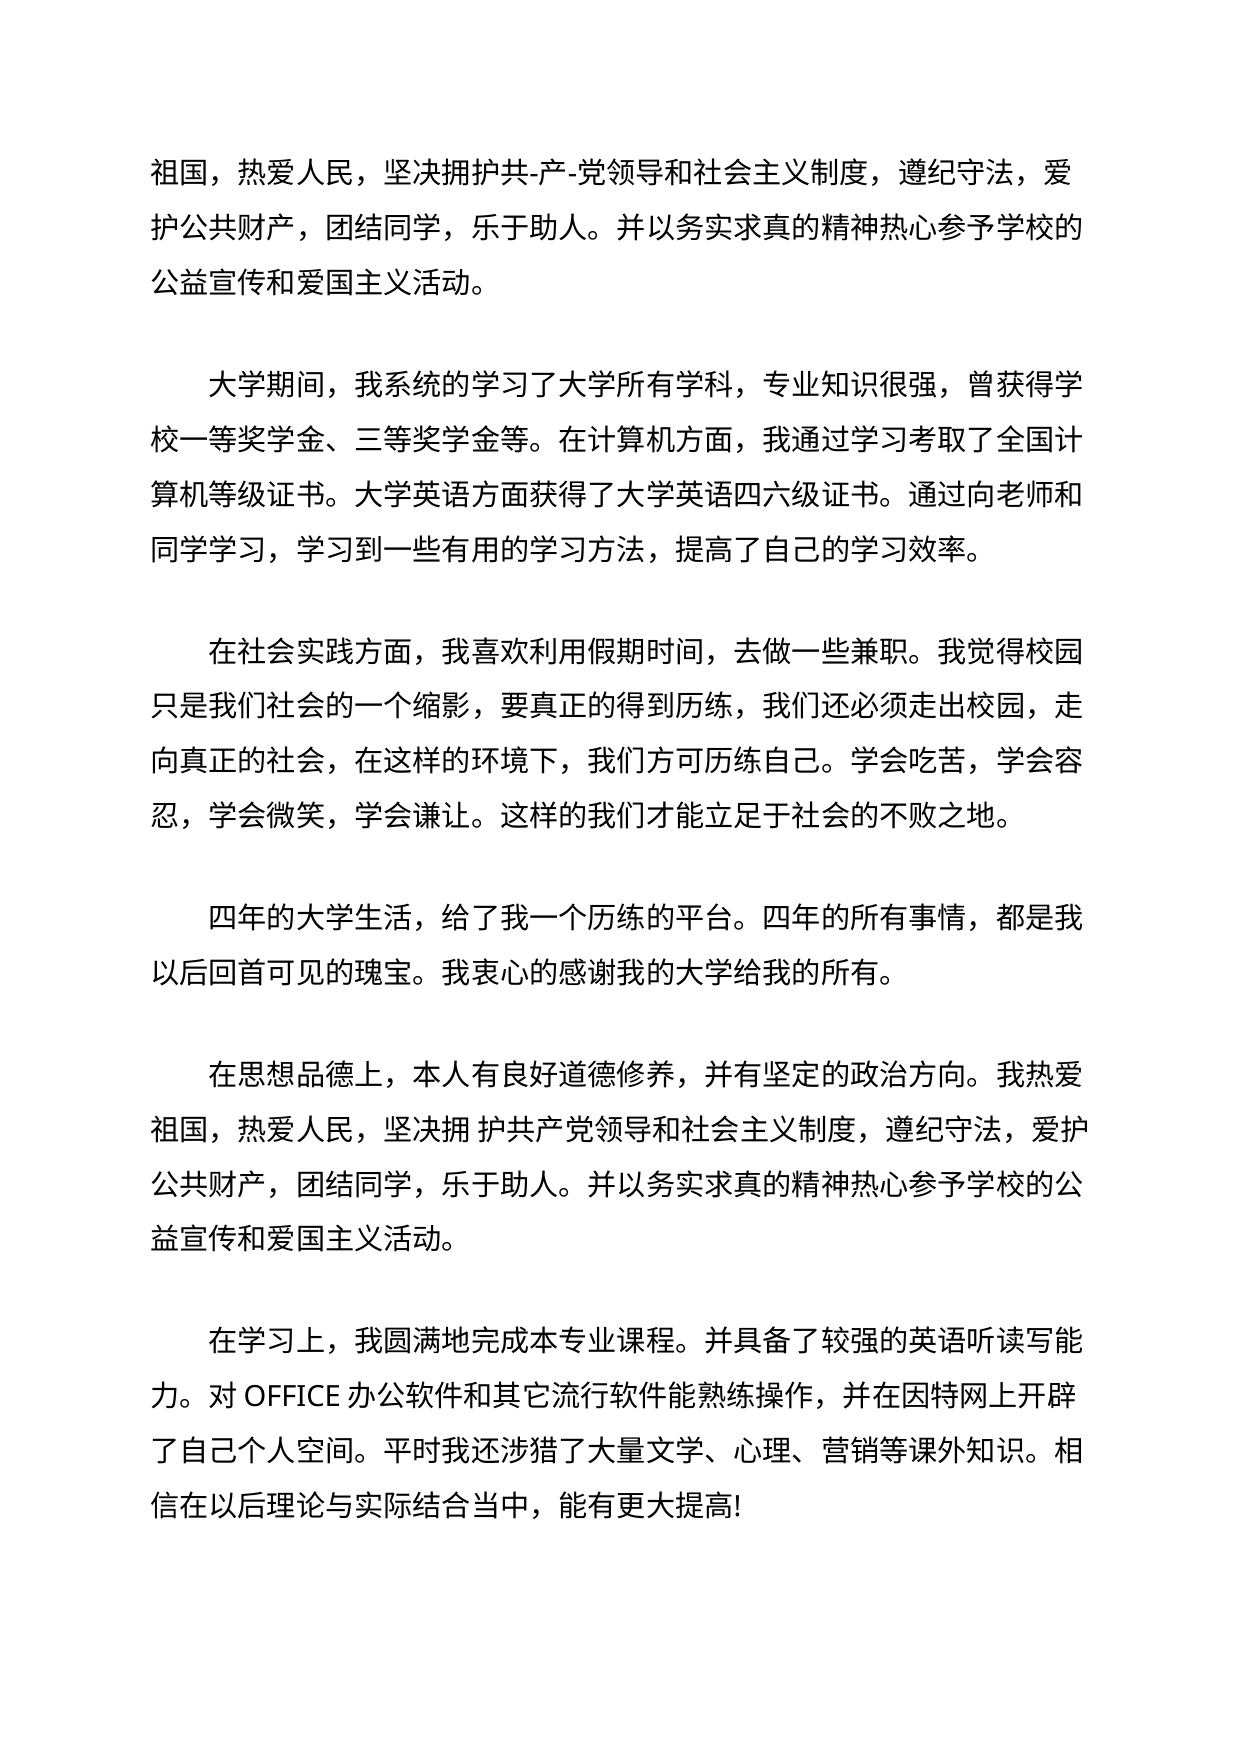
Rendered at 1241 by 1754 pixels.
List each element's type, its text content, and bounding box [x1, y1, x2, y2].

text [150, 150, 1090, 302]
text 在学习上，我圆满地完成本专业课程。并具备了较强的英语听读写能力。对OFFICE办公软件和其它流行软件能熟练操作，并在因特网上开辟了自己个人空间。平时我还涉猎了大量文学、心理、营销等课外知识。相信在以后理论与实际结合当中，能有更大提高! [150, 1318, 1090, 1525]
text 在思想品德上，本人有良好道德修养，并有坚定的政治方向。我热爱祖国，热爱人民，坚决拥 护共产党领导和社会主义制度，遵纪守法，爱护公共财产，团结同学，乐于助人。并以务实求真的精神热心参予学校的公益宣传和爱国主义活动。 [150, 1051, 1090, 1258]
text 大学期间，我系统的学习了大学所有学科，专业知识很强，曾获得学校一等奖学金、三等奖学金等。在计算机方面，我通过学习考取了全国计算机等级证书。大学英语方面获得了大学英语四六级证书。通过向老师和同学学习，学习到一些有用的学习方法，提高了自己的学习效率。 [150, 362, 1090, 569]
text 四年的大学生活，给了我一个历练的平台。四年的所有事情，都是我以后回首可见的瑰宝。我衷心的感谢我的大学给我的所有。 [150, 894, 1090, 992]
text 在社会实践方面，我喜欢利用假期时间，去做一些兼职。我觉得校园只是我们社会的一个缩影，要真正的得到历练，我们还必须走出校园，走向真正的社会，在这样的环境下，我们方可历练自己。学会吃苦，学会容忍，学会微笑，学会谦让。这样的我们才能立足于社会的不败之地。 [150, 628, 1090, 835]
